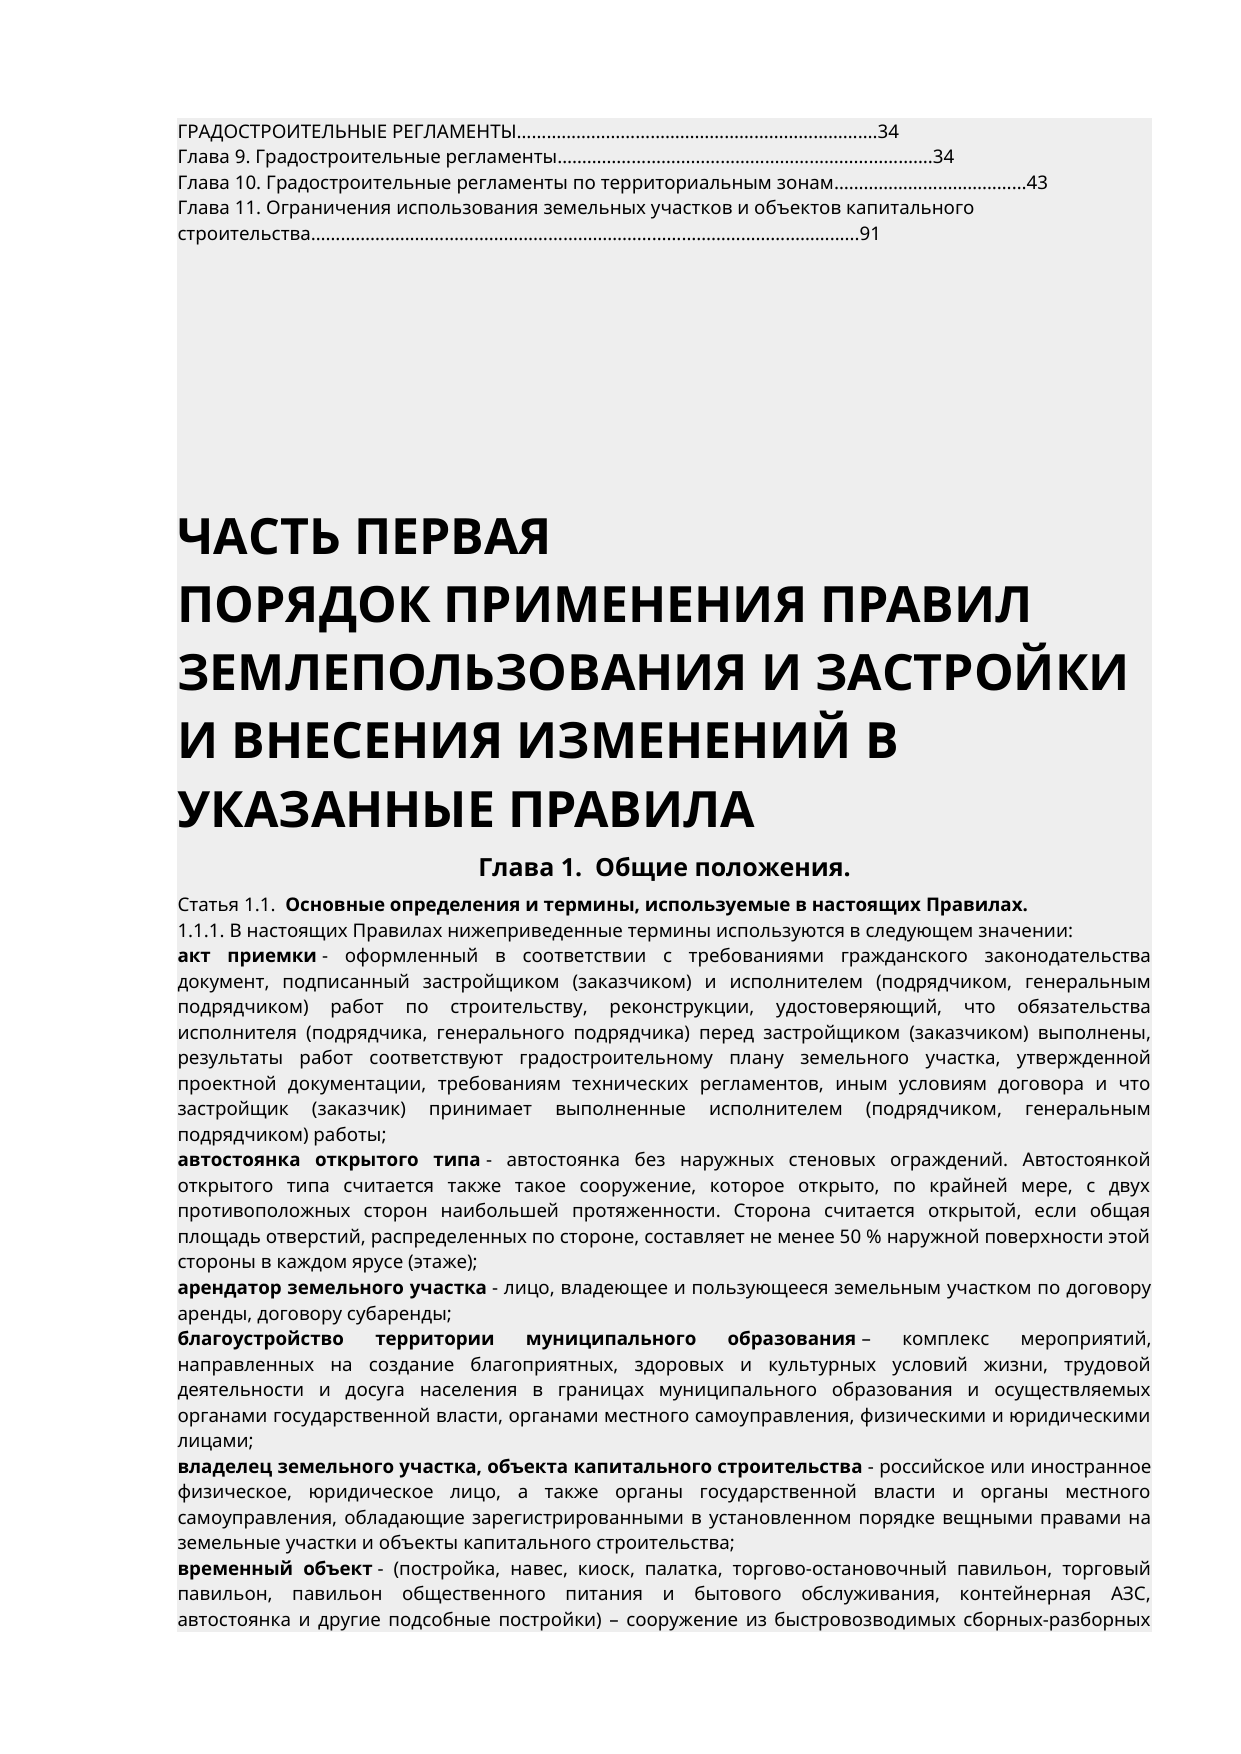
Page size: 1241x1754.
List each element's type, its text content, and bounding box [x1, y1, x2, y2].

text И ВНЕСЕНИЯ ИЗМЕНЕНИЙ В УКАЗАННЫЕ ПРАВИЛА [177, 706, 1152, 842]
text строительства………………………………………………………………………………………………...91 [177, 220, 1152, 246]
text ЧАСТЬ ПЕРВАЯ [177, 501, 1152, 569]
text благоустройство территории муниципального образования – комплекс мероприятий, направленных на создание благоприятных, здоровых и культурных условий жизни, трудовой деятельности и досуга населения в границах муниципального образования и осуществляемых органами государственной власти, органами местного самоуправления, физическими и юридическими лицами; [177, 1325, 1152, 1453]
text акт приемки - оформленный в соответствии с требованиями гражданского законодательства документ, подписанный застройщиком (заказчиком) и исполнителем (подрядчиком, генеральным подрядчиком) работ по строительству, реконструкции, удостоверяющий, что обязательства исполнителя (подрядчика, генерального подрядчика) перед застройщиком (заказчиком) выполнены, результаты работ соответствуют градостроительному плану земельного участка, утвержденной проектной документации, требованиям технических регламентов, иным условиям договора и что застройщик (заказчик) принимает выполненные исполнителем (подрядчиком, генеральным подрядчиком) работы; [177, 942, 1152, 1147]
text Глава 11. Ограничения использования земельных участков и объектов капитального [177, 195, 1152, 220]
text ПОРЯДОК ПРИМЕНЕНИЯ ПРАВИЛ ЗЕМЛЕПОЛЬЗОВАНИЯ И ЗАСТРОЙКИ [177, 569, 1152, 706]
text Глава 9. Градостроительные регламенты………………………………………………………………….34 [177, 144, 1152, 169]
text ГРАДОСТРОИТЕЛЬНЫЕ РЕГЛАМЕНТЫ……………………………………………………………….34 [177, 118, 1152, 144]
text владелец земельного участка, объекта капитального строительства - российское или иностранное физическое, юридическое лицо, а также органы государственной власти и органы местного самоуправления, обладающие зарегистрированными в установленном порядке вещными правами на земельные участки и объекты капитального строительства; [177, 1453, 1152, 1555]
text Глава 10. Градостроительные регламенты по территориальным зонам…………………………………43 [177, 169, 1152, 195]
text арендатор земельного участка - лицо, владеющее и пользующееся земельным участком по договору аренды, договору субаренды; [177, 1274, 1152, 1325]
text Глава 1. Общие положения. [177, 849, 1152, 884]
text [177, 1555, 1152, 1632]
text 1.1.1. В настоящих Правилах нижеприведенные термины используются в следующем значении: [177, 917, 1152, 942]
text автостоянка открытого типа - автостоянка без наружных стеновых ограждений. Автостоянкой открытого типа считается также такое сооружение, которое открыто, по крайней мере, с двух противоположных сторон наибольшей протяженности. Сторона считается открытой, если общая площадь отверстий, распределенных по стороне, составляет не менее 50 % наружной поверхности этой стороны в каждом ярусе (этаже); [177, 1147, 1152, 1274]
text Статья 1.1. Основные определения и термины, используемые в настоящих Правилах. [177, 891, 1152, 917]
